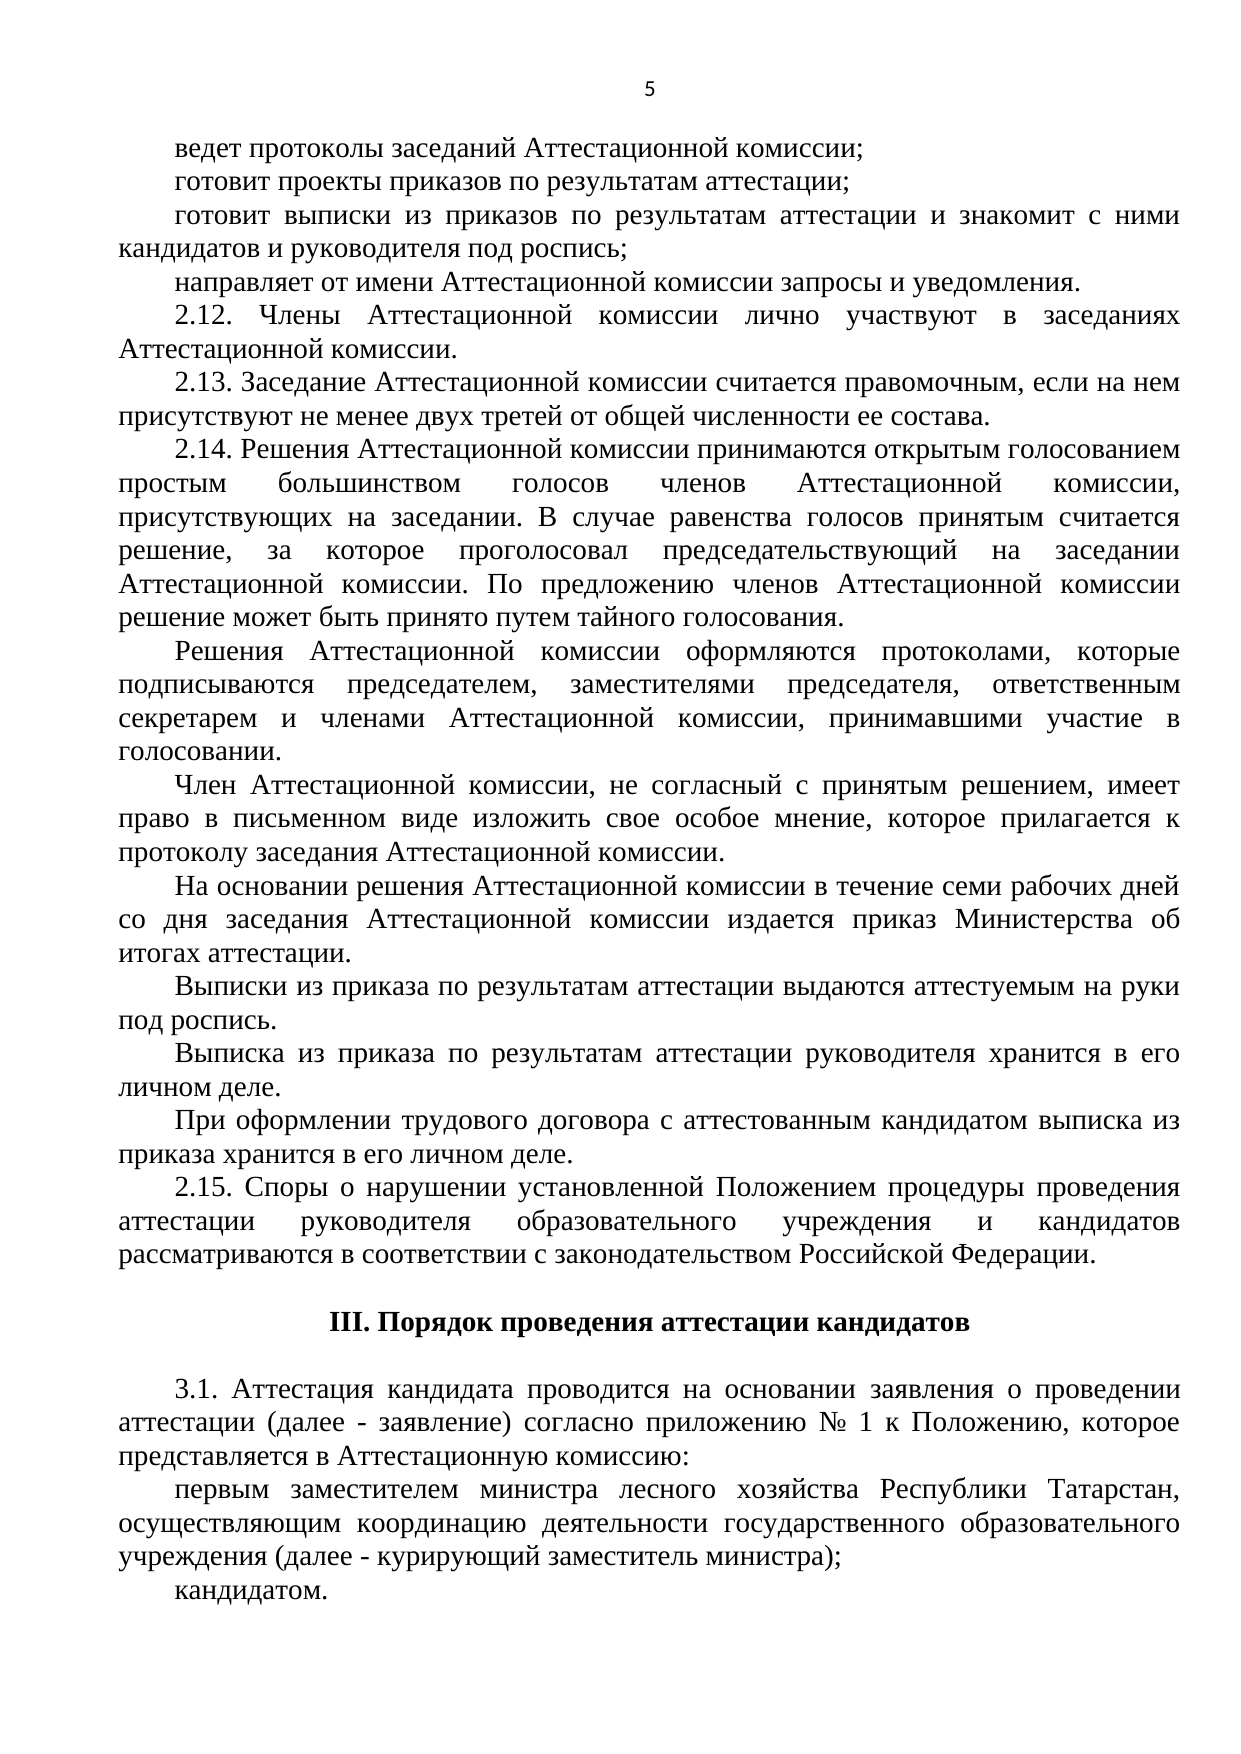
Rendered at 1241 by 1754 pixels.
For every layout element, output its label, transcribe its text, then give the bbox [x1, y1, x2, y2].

text 2.13. Заседание Аттестационной комиссии считается правомочным, если на нем присутствуют не менее двух третей от общей численности ее состава. [118, 364, 1181, 432]
text готовит проекты приказов по результатам аттестации; [118, 163, 1181, 197]
text первым заместителем министра лесного хозяйства Республики Татарстан, осуществляющим координацию деятельности государственного образовательного учреждения (далее - курирующий заместитель министра); [118, 1471, 1181, 1572]
text направляет от имени Аттестационной комиссии запросы и уведомления. [118, 264, 1181, 297]
text 2.14. Решения Аттестационной комиссии принимаются открытым голосованием простым большинством голосов членов Аттестационной комиссии, присутствующих на заседании. В случае равенства голосов принятым считается решение, за которое проголосовал председательствующий на заседании Аттестационной комиссии. По предложению членов Аттестационной комиссии решение может быть принято путем тайного голосования. [118, 432, 1181, 633]
text На основании решения Аттестационной комиссии в течение семи рабочих дней со дня заседания Аттестационной комиссии издается приказ Министерства об итогах аттестации. [118, 868, 1181, 968]
text Решения Аттестационной комиссии оформляются протоколами, которые подписываются председателем, заместителями председателя, ответственным секретарем и членами Аттестационной комиссии, принимавшими участие в голосовании. [118, 633, 1181, 767]
text Выписка из приказа по результатам аттестации руководителя хранится в его личном деле. [118, 1035, 1181, 1102]
text кандидатом. [118, 1572, 1181, 1606]
text 2.15. Споры о нарушении установленной Положением процедуры проведения аттестации руководителя образовательного учреждения и кандидатов рассматриваются в соответствии с законодательством Российской Федерации. [118, 1169, 1181, 1270]
text При оформлении трудового договора с аттестованным кандидатом выписка из приказа хранится в его личном деле. [118, 1102, 1181, 1169]
text 2.12. Члены Аттестационной комиссии лично участвуют в заседаниях Аттестационной комиссии. [118, 297, 1181, 364]
title III. Порядок проведения аттестации кандидатов [118, 1304, 1181, 1337]
text готовит выписки из приказов по результатам аттестации и знакомит с ними кандидатов и руководителя под роспись; [118, 197, 1181, 264]
text Выписки из приказа по результатам аттестации выдаются аттестуемым на руки под роспись. [118, 968, 1181, 1035]
text ведет протоколы заседаний Аттестационной комиссии; [118, 130, 1181, 163]
text Член Аттестационной комиссии, не согласный с принятым решением, имеет право в письменном виде изложить свое особое мнение, которое прилагается к протоколу заседания Аттестационной комиссии. [118, 767, 1181, 868]
text 3.1. Аттестация кандидата проводится на основании заявления о проведении аттестации (далее - заявление) согласно приложению № 1 к Положению, которое представляется в Аттестационную комиссию: [118, 1371, 1181, 1471]
